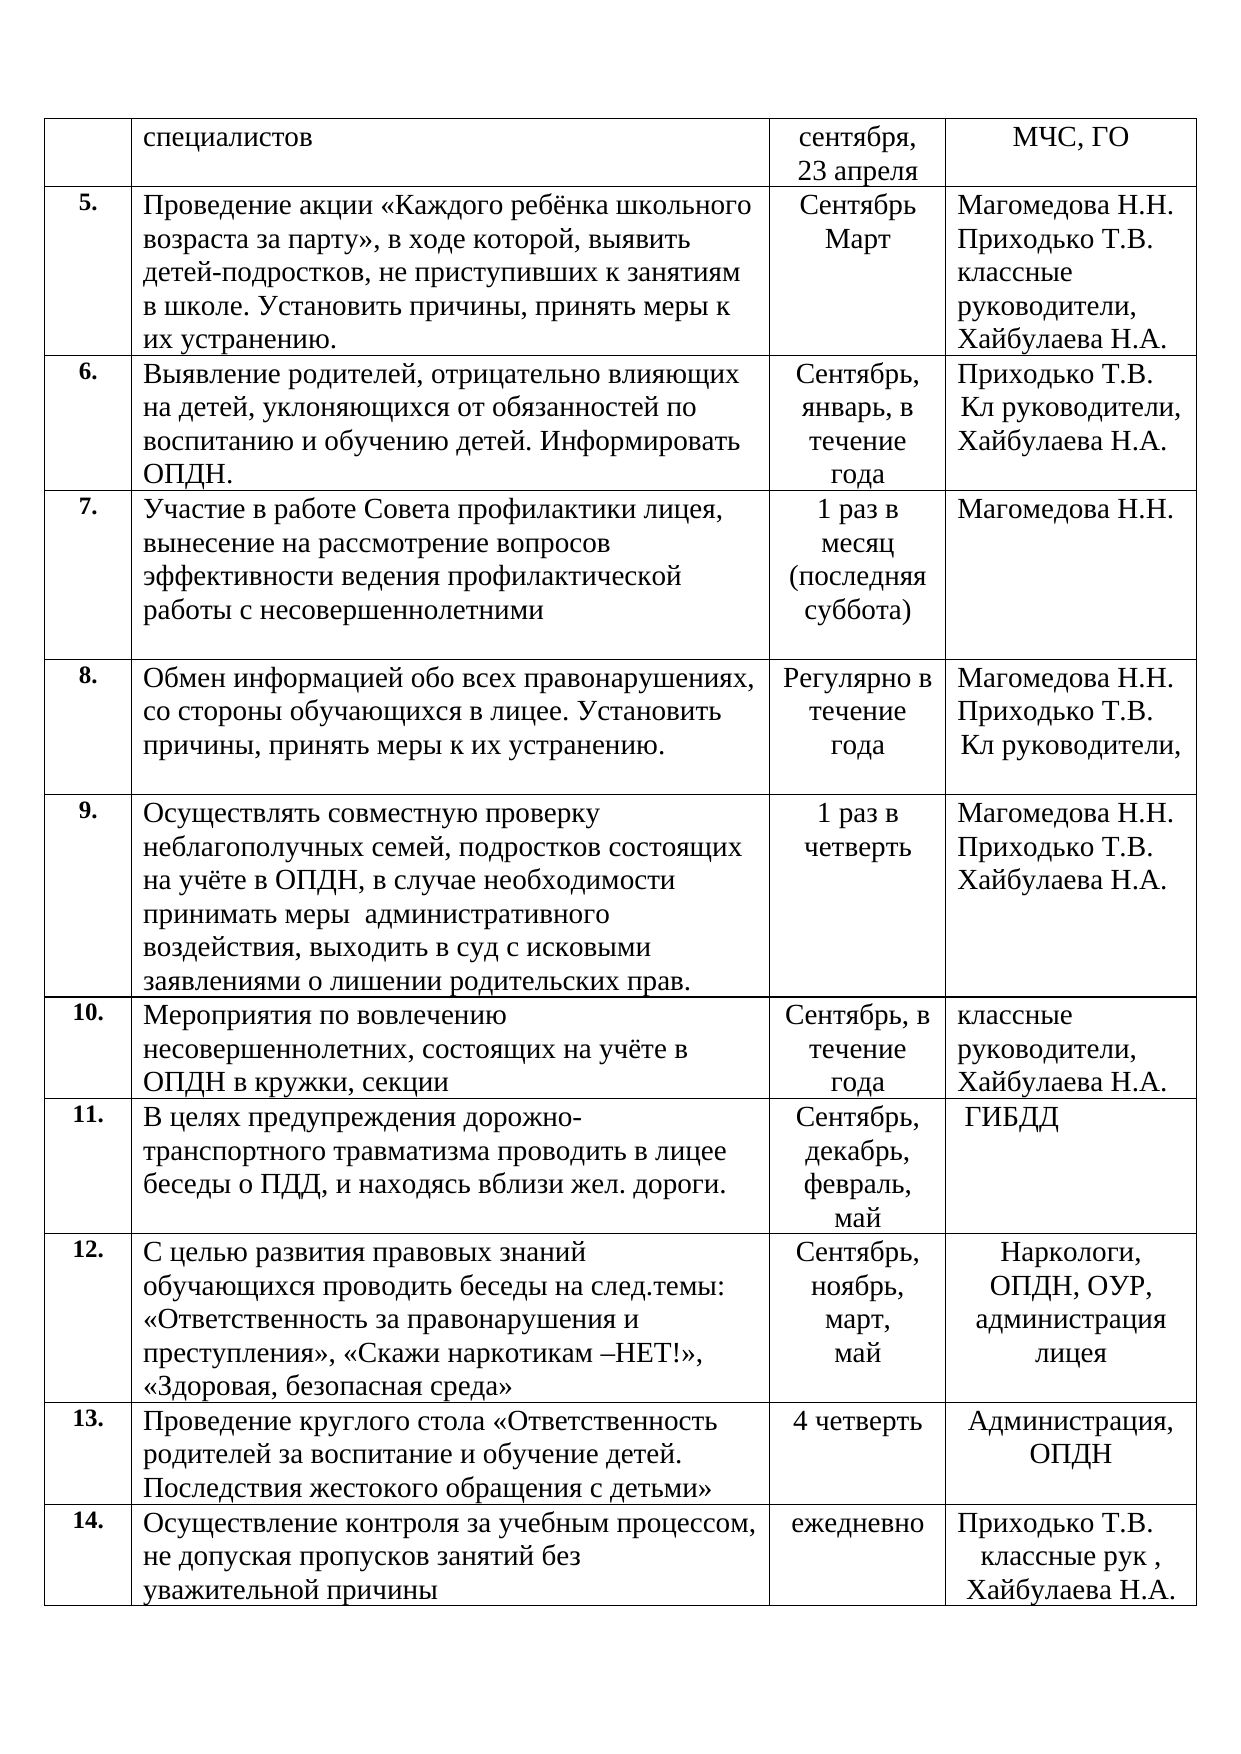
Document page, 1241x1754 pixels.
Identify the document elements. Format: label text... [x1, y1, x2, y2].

table_cell 11. [45, 1099, 131, 1233]
table_cell С целью развития правовых знаний обучающихся проводить беседы на след.темы: «Ответственность за правонарушения и преступления», «Скажи наркотикам –НЕТ!», «Здоровая, безопасная среда» [132, 1234, 769, 1402]
table_cell Магомедова Н.Н. Приходько Т.В. классные руководители, Хайбулаева Н.А. [946, 187, 1196, 355]
table_cell Администрация, ОПДН [946, 1403, 1196, 1504]
table_cell 7. [45, 491, 131, 659]
table_cell Магомедова Н.Н. Приходько Т.В. Кл руководители, [946, 660, 1196, 794]
table_cell Приходько Т.В. классные рук , Хайбулаева Н.А. [946, 1505, 1196, 1605]
table_cell Осуществлять совместную проверку неблагополучных семей, подростков состоящих на учёте в ОПДН, в случае необходимости принимать меры административного воздействия, выходить в суд с исковыми заявлениями о лишении родительских прав. [132, 795, 769, 996]
table_cell Осуществление контроля за учебным процессом, не допуская пропусков занятий без уважительной причины [132, 1505, 769, 1605]
table_cell Сентябрь, в течение года [770, 998, 945, 1098]
table_cell Магомедова Н.Н. Приходько Т.В. Хайбулаева Н.А. [946, 795, 1196, 996]
table_cell 5. [45, 187, 131, 355]
table_cell Сентябрь, январь, в течение года [770, 356, 945, 490]
table_cell 1 раз в месяц (последняя суббота) [770, 491, 945, 659]
table_cell 1 раз в четверть [770, 795, 945, 996]
table_cell ГИБДД [946, 1099, 1196, 1233]
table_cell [946, 119, 1196, 186]
table_cell 9. [45, 795, 131, 996]
table_cell 4. [45, 119, 131, 186]
table_cell 6. [45, 356, 131, 490]
table_cell Участие в работе Совета профилактики лицея, вынесение на рассмотрение вопросов эффективности ведения профилактической работы с несовершеннолетними [132, 491, 769, 659]
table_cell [132, 119, 769, 186]
table_cell 4 четверть [770, 1403, 945, 1504]
table_cell 8. [45, 660, 131, 794]
table_cell классные руководители, Хайбулаева Н.А. [946, 998, 1196, 1098]
table_cell Сентябрь, ноябрь, март, май [770, 1234, 945, 1402]
table_cell Проведение круглого стола «Ответственность родителей за воспитание и обучение детей. Последствия жестокого обращения с детьми» [132, 1403, 769, 1504]
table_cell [770, 119, 945, 186]
table_cell Регулярно в течение года [770, 660, 945, 794]
table_cell Магомедова Н.Н. [946, 491, 1196, 659]
table_cell 10. [45, 998, 131, 1098]
table_cell ежедневно [770, 1505, 945, 1605]
table_cell 13. [45, 1403, 131, 1504]
table_cell Наркологи, ОПДН, ОУР, администрация лицея [946, 1234, 1196, 1402]
table_cell В целях предупреждения дорожно- транспортного травматизма проводить в лицее беседы о ПДД, и находясь вблизи жел. дороги. [132, 1099, 769, 1233]
table_cell Обмен информацией обо всех правонарушениях, со стороны обучающихся в лицее. Установить причины, принять меры к их устранению. [132, 660, 769, 794]
table_cell Выявление родителей, отрицательно влияющих на детей, уклоняющихся от обязанностей по воспитанию и обучению детей. Информировать ОПДН. [132, 356, 769, 490]
table_cell Мероприятия по вовлечению несовершеннолетних, состоящих на учёте в ОПДН в кружки, секции [132, 998, 769, 1098]
table_cell Сентябрь Март [770, 187, 945, 355]
table_cell 12. [45, 1234, 131, 1402]
table_cell 14. [45, 1505, 131, 1605]
table_cell Сентябрь, декабрь, февраль, май [770, 1099, 945, 1233]
table_cell Проведение акции «Каждого ребёнка школьного возраста за парту», в ходе которой, выявить детей-подростков, не приступивших к занятиям в школе. Установить причины, принять меры к их устранению. [132, 187, 769, 355]
table_cell Приходько Т.В. Кл руководители, Хайбулаева Н.А. [946, 356, 1196, 490]
